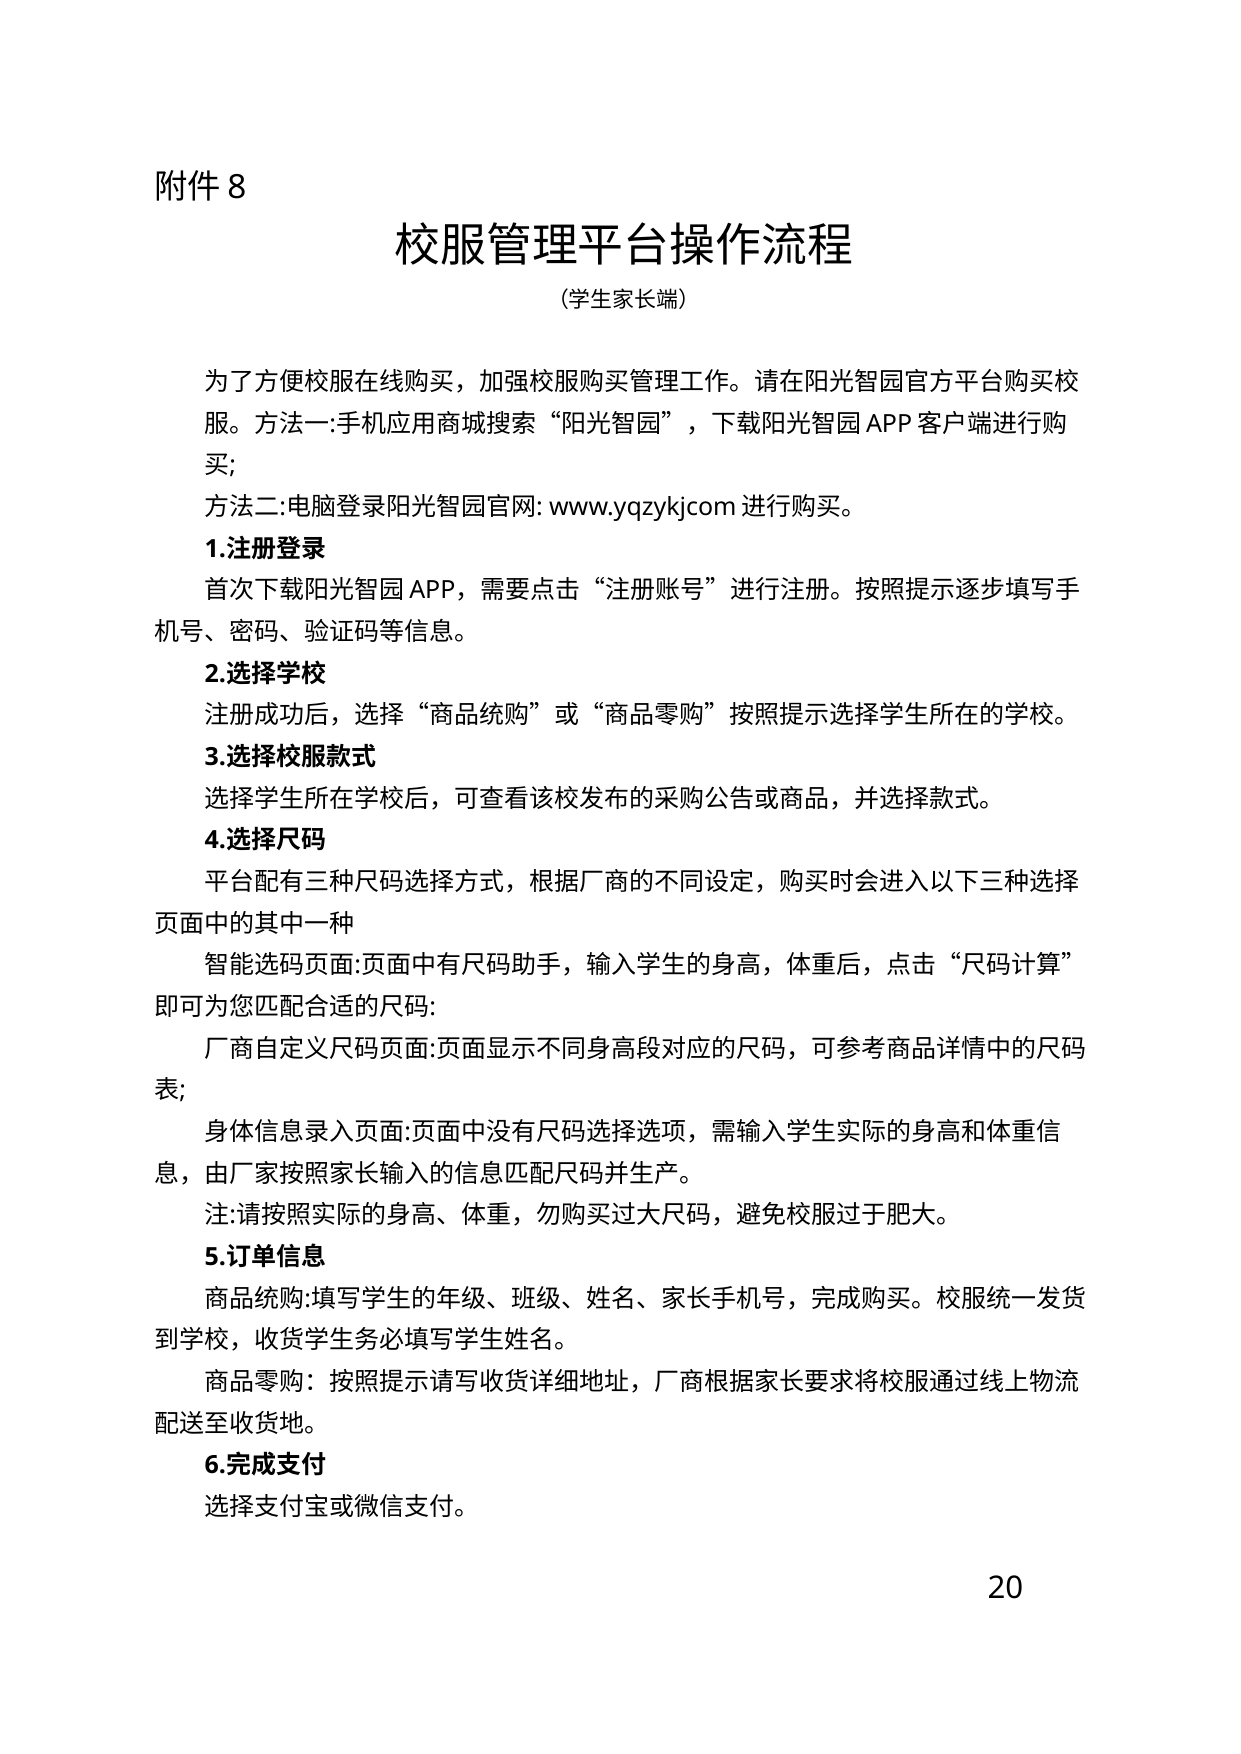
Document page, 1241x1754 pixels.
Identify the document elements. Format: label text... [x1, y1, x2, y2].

subtitle 5.订单信息 [154, 1232, 1093, 1274]
subtitle 选择学生所在学校后，可查看该校发布的采购公告或商品，并选择款式。 [154, 774, 1093, 816]
subtitle （学生家长端） [154, 274, 1093, 316]
subtitle 2.选择学校 [154, 649, 1093, 691]
subtitle 智能选码页面:页面中有尺码助手，输入学生的身高，体重后，点击“尺码计算”即可为您匹配合适的尺码: [154, 941, 1093, 1024]
subtitle 商品零购：按照提示请写收货详细地址，厂商根据家长要求将校服通过线上物流配送至收货地。 [154, 1357, 1093, 1441]
subtitle 3.选择校服款式 [154, 732, 1093, 774]
subtitle 1.注册登录 [154, 524, 1093, 566]
subtitle 平台配有三种尺码选择方式，根据厂商的不同设定，购买时会进入以下三种选择页面中的其中一种 [154, 857, 1093, 941]
subtitle 首次下载阳光智园APP，需要点击“注册账号”进行注册。按照提示逐步填写手机号、密码、验证码等信息。 [154, 566, 1093, 649]
subtitle 6.完成支付 [154, 1441, 1093, 1482]
subtitle 身体信息录入页面:页面中没有尺码选择选项，需输入学生实际的身高和体重信息，由厂家按照家长输入的信息匹配尺码并生产。 [154, 1107, 1093, 1191]
subtitle 为了方便校服在线购买，加强校服购买管理工作。请在阳光智园官方平台购买校服。方法一:手机应用商城搜索“阳光智园”，下载阳光智园APP客户端进行购买; [204, 357, 1093, 482]
subtitle 方法二:电脑登录阳光智园官网: www.yqzykjcom进行购买。 [154, 482, 1093, 524]
subtitle 厂商自定义尺码页面:页面显示不同身高段对应的尺码，可参考商品详情中的尺码表; [154, 1024, 1093, 1107]
subtitle 附件8 [154, 149, 1093, 211]
subtitle 4.选择尺码 [154, 816, 1093, 857]
subtitle 选择支付宝或微信支付。 [154, 1482, 1093, 1524]
subtitle 注:请按照实际的身高、体重，勿购买过大尺码，避免校服过于肥大。 [154, 1191, 1093, 1232]
subtitle 校服管理平台操作流程 [154, 211, 1093, 274]
subtitle 注册成功后，选择“商品统购”或“商品零购”按照提示选择学生所在的学校。 [154, 691, 1093, 732]
subtitle 商品统购:填写学生的年级、班级、姓名、家长手机号，完成购买。校服统一发货到学校，收货学生务必填写学生姓名。 [154, 1274, 1093, 1357]
